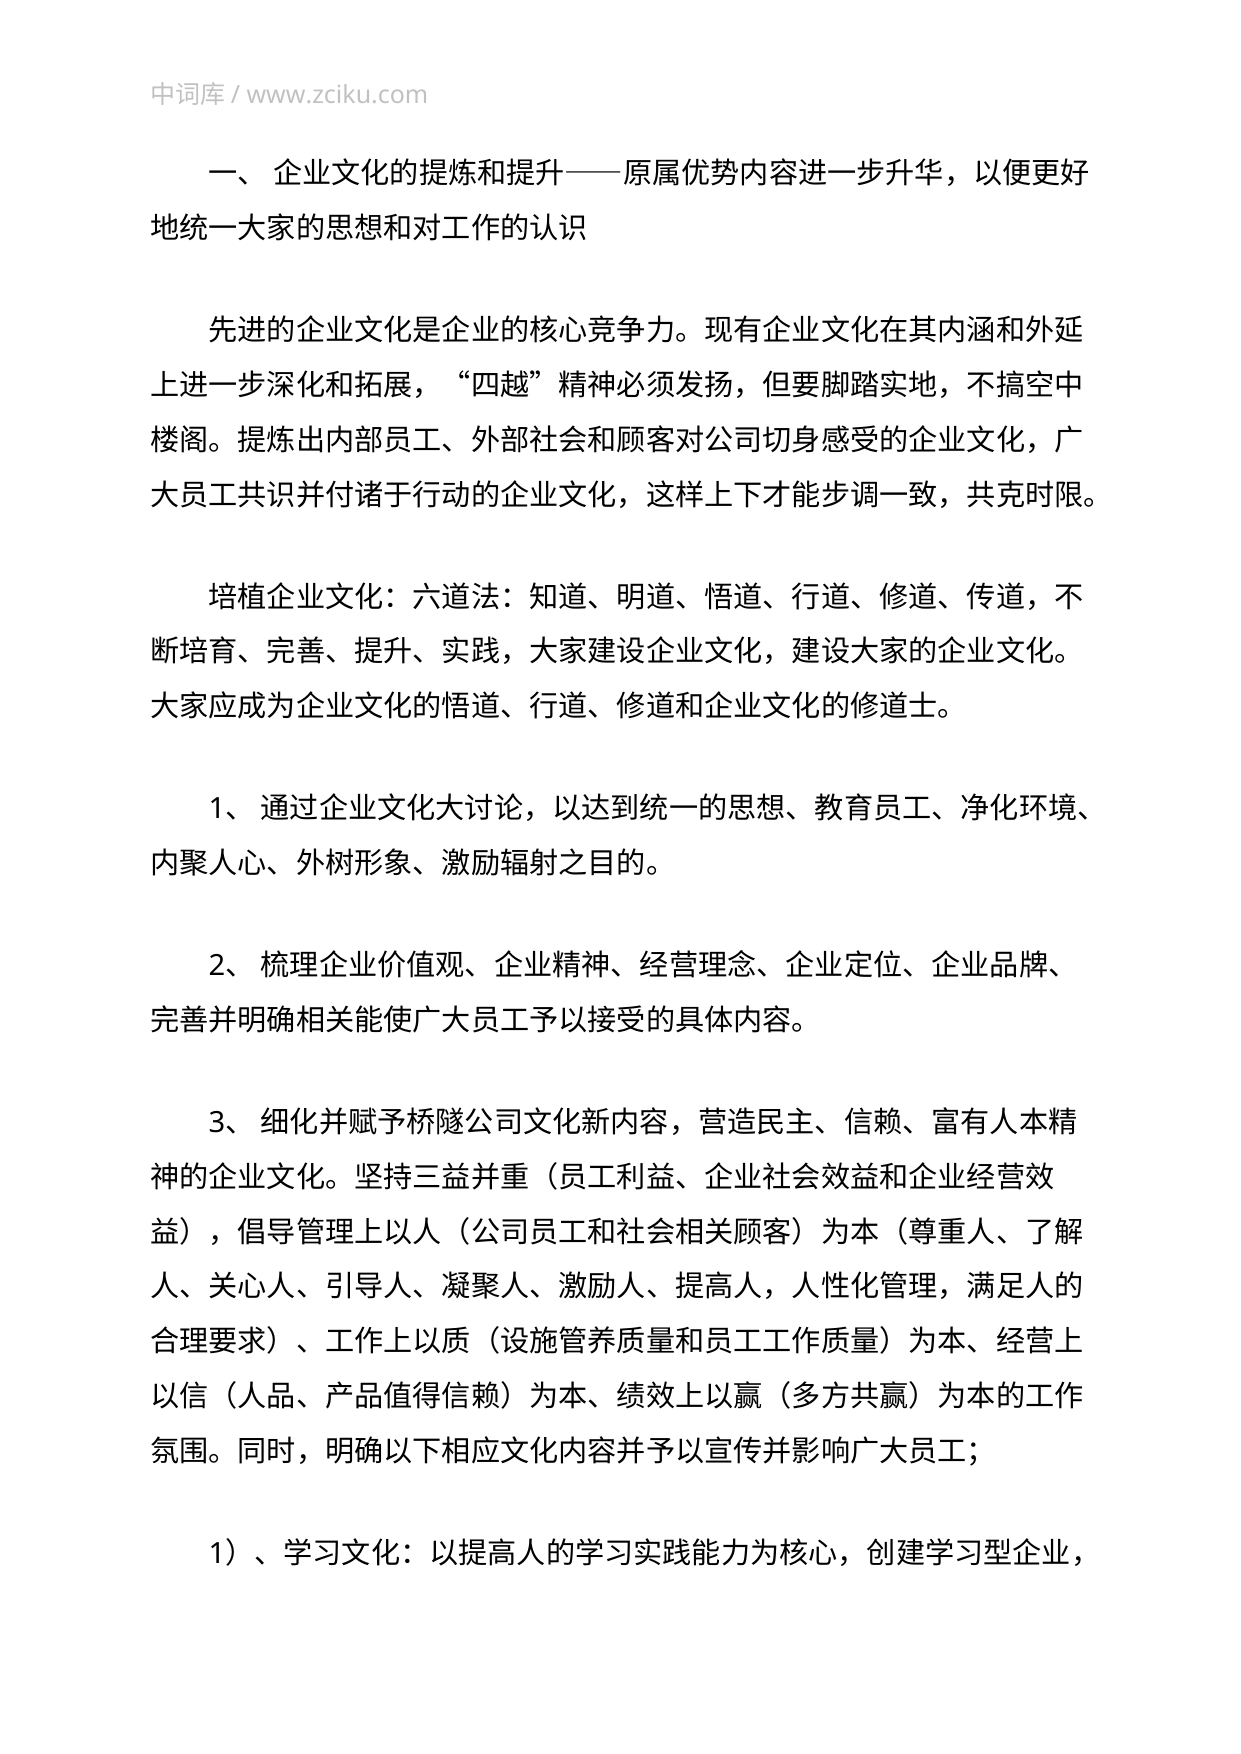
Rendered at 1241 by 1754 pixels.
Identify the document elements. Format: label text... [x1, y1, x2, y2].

text 2、 梳理企业价值观、企业精神、经营理念、企业定位、企业品牌、完善并明确相关能使广大员工予以接受的具体内容。 [150, 941, 1090, 1039]
text 3、 细化并赋予桥隧公司文化新内容，营造民主、信赖、富有人本精神的企业文化。坚持三益并重（员工利益、企业社会效益和企业经营效益），倡导管理上以人（公司员工和社会相关顾客）为本（尊重人、了解人、关心人、引导人、凝聚人、激励人、提高人，人性化管理，满足人的合理要求）、工作上以质（设施管养质量和员工工作质量）为本、经营上以信（人品、产品值得信赖）为本、绩效上以赢（多方共赢）为本的工作氛围。同时，明确以下相应文化内容并予以宣传并影响广大员工； [150, 1098, 1090, 1470]
text 1、 通过企业文化大讨论，以达到统一的思想、教育员工、净化环境、内聚人心、外树形象、激励辐射之目的。 [150, 785, 1090, 882]
text 先进的企业文化是企业的核心竞争力。现有企业文化在其内涵和外延上进一步深化和拓展，“四越”精神必须发扬，但要脚踏实地，不搞空中楼阁。提炼出内部员工、外部社会和顾客对公司切身感受的企业文化，广大员工共识并付诸于行动的企业文化，这样上下才能步调一致，共克时限。 [150, 307, 1090, 514]
text 培植企业文化：六道法：知道、明道、悟道、行道、修道、传道，不断培育、完善、提升、实践，大家建设企业文化，建设大家的企业文化。大家应成为企业文化的悟道、行道、修道和企业文化的修道士。 [150, 573, 1090, 725]
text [150, 1529, 1090, 1572]
text 一、 企业文化的提炼和提升——原属优势内容进一步升华，以便更好地统一大家的思想和对工作的认识 [150, 150, 1090, 247]
